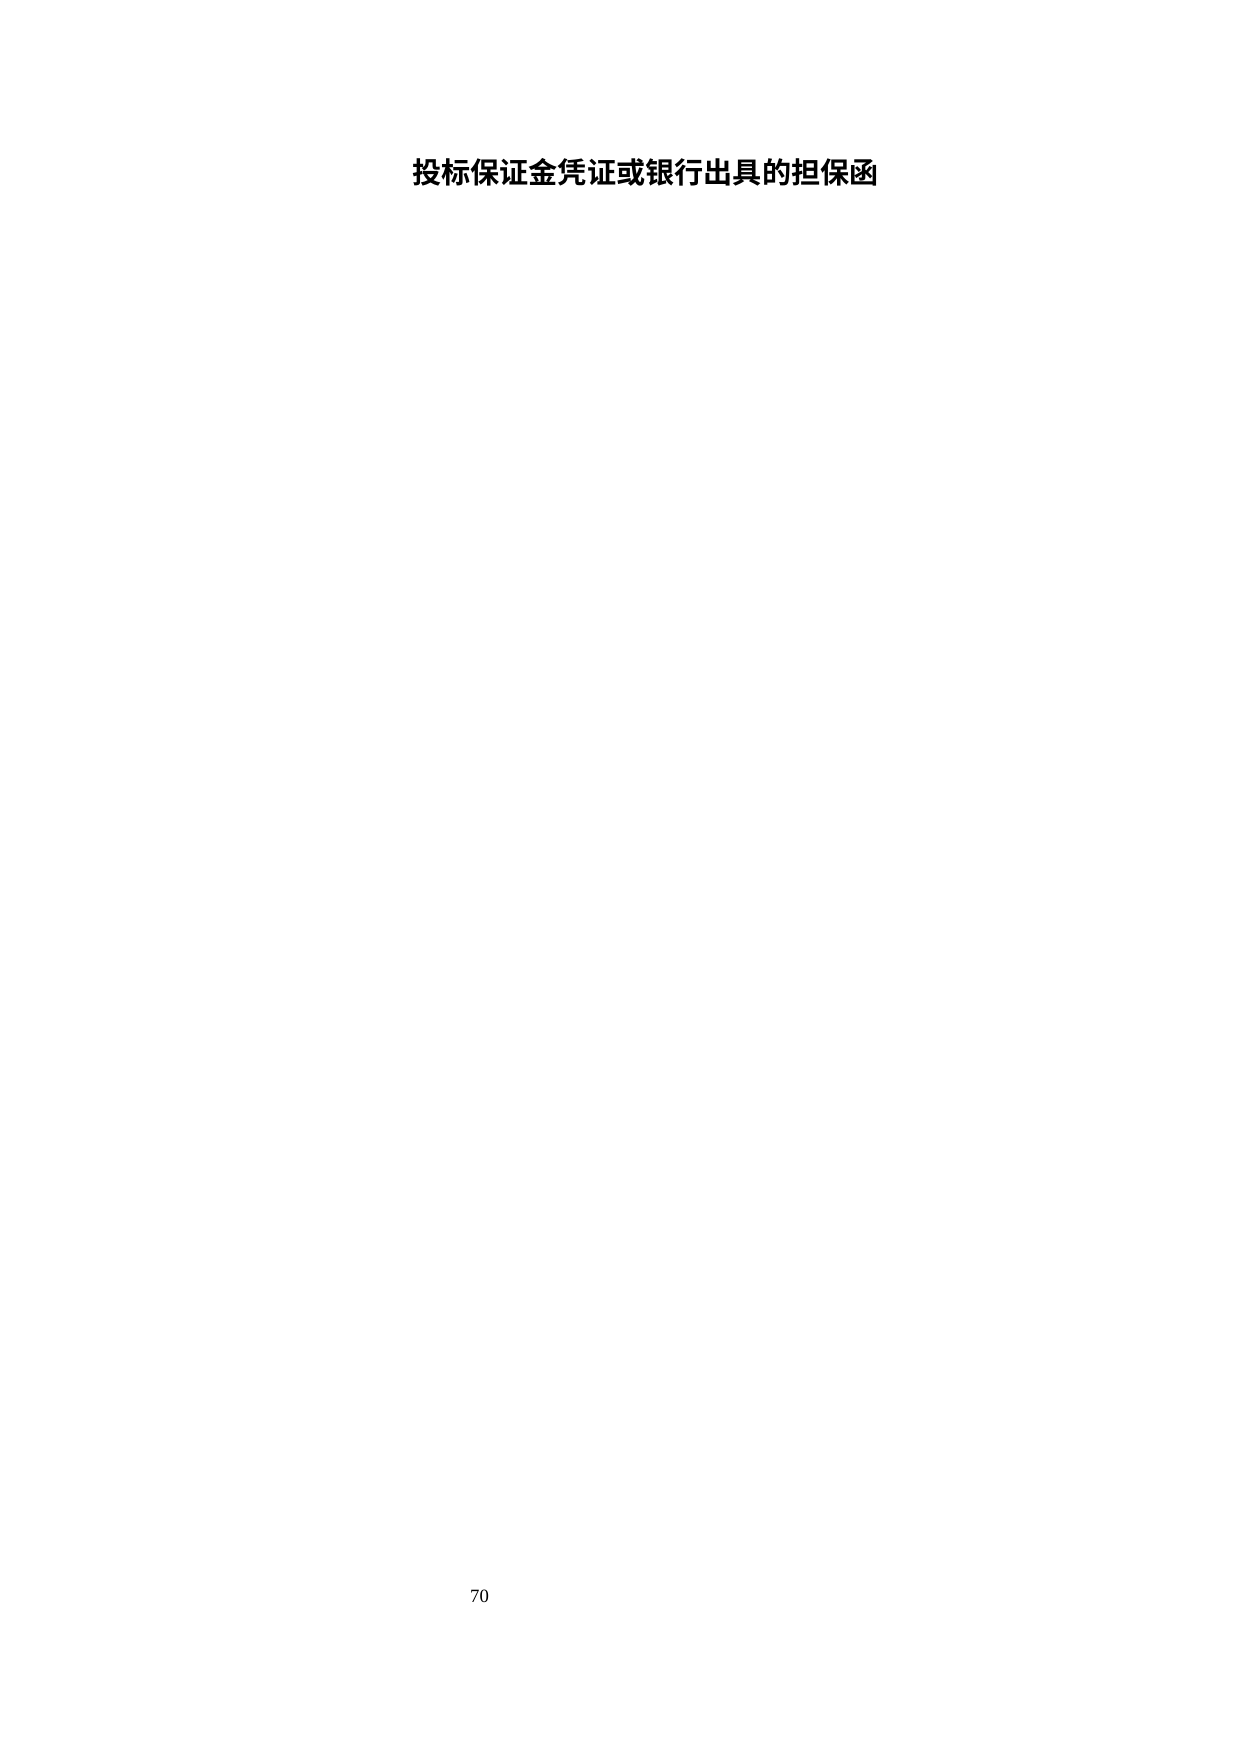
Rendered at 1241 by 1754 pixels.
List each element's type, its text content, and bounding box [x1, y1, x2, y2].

subtitle 投标保证金凭证或银行出具的担保函 [187, 150, 1053, 192]
